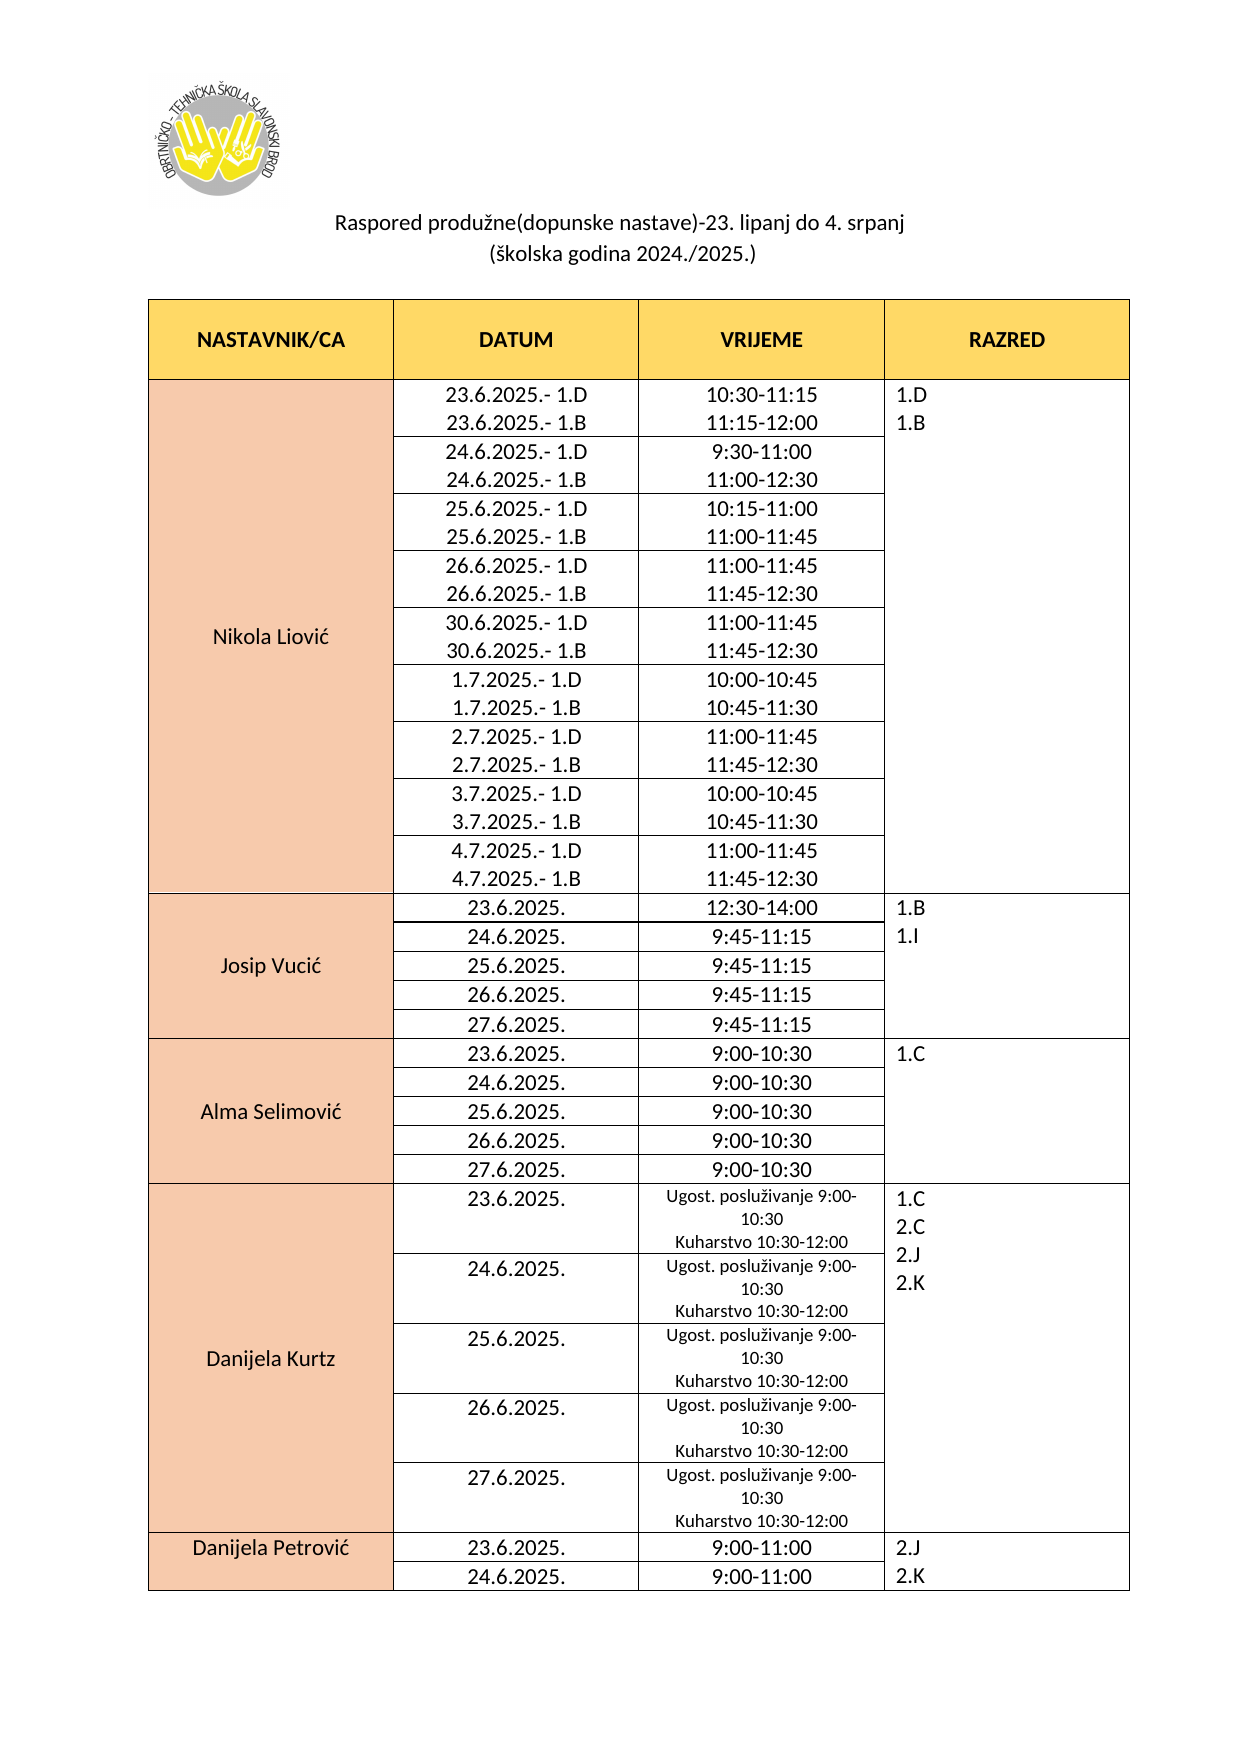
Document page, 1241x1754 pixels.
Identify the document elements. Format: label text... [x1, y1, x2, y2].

table_cell 25.6.2025. [394, 1324, 638, 1392]
table_cell 27.6.2025. [394, 1010, 638, 1038]
table_cell 24.6.2025.- 1.D 24.6.2025.- 1.B [394, 437, 638, 493]
table_cell 11:00-11:45 11:45-12:30 [639, 608, 884, 664]
table_cell Danijela Kurtz [149, 1184, 393, 1532]
table_cell 26.6.2025.- 1.D 26.6.2025.- 1.B [394, 551, 638, 607]
table_cell 9:00-11:00 [639, 1533, 884, 1561]
table_cell Danijela Petrović [149, 1533, 393, 1590]
table_cell 25.6.2025. [394, 1097, 638, 1125]
table_cell 26.6.2025. [394, 981, 638, 1009]
table_header RAZRED [885, 300, 1129, 379]
table_cell Josip Vucić [149, 894, 393, 1038]
table_cell 24.6.2025. [394, 1068, 638, 1096]
text Raspored produžne(dopunske nastave)-23. lipanj do 4. srpanj [148, 208, 1093, 236]
table_cell 23.6.2025. [394, 1184, 638, 1253]
table_cell 11:00-11:45 11:45-12:30 [639, 551, 884, 607]
table_cell 12:30-14:00 [639, 894, 884, 921]
table_cell 24.6.2025. [394, 1562, 638, 1590]
table_cell 9:00-10:30 [639, 1126, 884, 1154]
table_cell 10:15-11:00 11:00-11:45 [639, 494, 884, 550]
table_cell 23.6.2025.- 1.D 23.6.2025.- 1.B [394, 380, 638, 436]
picture [147, 73, 290, 209]
table_cell 9:00-10:30 [639, 1097, 884, 1125]
table_cell 1.7.2025.- 1.D 1.7.2025.- 1.B [394, 665, 638, 721]
table_cell 2.J 2.K [885, 1533, 1129, 1590]
table_cell 24.6.2025. [394, 923, 638, 951]
table_cell Ugost. posluživanje 9:00-10:30 Kuharstvo 10:30-12:00 [639, 1394, 884, 1462]
table_cell 26.6.2025. [394, 1126, 638, 1154]
table_cell Ugost. posluživanje 9:00-10:30 Kuharstvo 10:30-12:00 [639, 1463, 884, 1532]
table_cell 1.C 2.C 2.J 2.K [885, 1184, 1129, 1532]
table_cell 27.6.2025. [394, 1155, 638, 1183]
table_cell 11:00-11:45 11:45-12:30 [639, 722, 884, 778]
table_cell 9:45-11:15 [639, 952, 884, 979]
table_cell Ugost. posluživanje 9:00-10:30 Kuharstvo 10:30-12:00 [639, 1254, 884, 1323]
table_cell 4.7.2025.- 1.D 4.7.2025.- 1.B [394, 836, 638, 892]
table_cell Nikola Liović [149, 380, 393, 892]
table_cell 23.6.2025. [394, 1533, 638, 1561]
table_cell 9:45-11:15 [639, 981, 884, 1009]
table_cell 24.6.2025. [394, 1254, 638, 1323]
table_cell 2.7.2025.- 1.D 2.7.2025.- 1.B [394, 722, 638, 778]
table_cell 9:00-11:00 [639, 1562, 884, 1590]
table_cell Ugost. posluživanje 9:00-10:30 Kuharstvo 10:30-12:00 [639, 1324, 884, 1392]
table_cell Ugost. posluživanje 9:00-10:30 Kuharstvo 10:30-12:00 [639, 1184, 884, 1253]
table_cell 25.6.2025.- 1.D 25.6.2025.- 1.B [394, 494, 638, 550]
table_cell 26.6.2025. [394, 1394, 638, 1462]
table_cell 9:00-10:30 [639, 1155, 884, 1183]
table_cell 9:00-10:30 [639, 1039, 884, 1067]
table_cell 25.6.2025. [394, 952, 638, 979]
table_cell 10:00-10:45 10:45-11:30 [639, 665, 884, 721]
table_header DATUM [394, 300, 638, 379]
text (školska godina 2024./2025.) [148, 239, 1093, 267]
table_cell 9:45-11:15 [639, 923, 884, 951]
table_cell 27.6.2025. [394, 1463, 638, 1532]
table_cell 9:30-11:00 11:00-12:30 [639, 437, 884, 493]
table_cell 1.B 1.I [885, 894, 1129, 1038]
table_cell 30.6.2025.- 1.D 30.6.2025.- 1.B [394, 608, 638, 664]
table_header NASTAVNIK/CA [149, 300, 393, 379]
table_cell Alma Selimović [149, 1039, 393, 1183]
table_cell 3.7.2025.- 1.D 3.7.2025.- 1.B [394, 779, 638, 835]
table_cell 10:30-11:15 11:15-12:00 [639, 380, 884, 436]
table_cell 23.6.2025. [394, 1039, 638, 1067]
table_cell 1.D 1.B [885, 380, 1129, 892]
table_cell 23.6.2025. [394, 894, 638, 921]
table_cell 11:00-11:45 11:45-12:30 [639, 836, 884, 892]
table_cell 9:45-11:15 [639, 1010, 884, 1038]
table_header VRIJEME [639, 300, 884, 379]
table_cell 1.C [885, 1039, 1129, 1183]
table_cell 9:00-10:30 [639, 1068, 884, 1096]
table_cell 10:00-10:45 10:45-11:30 [639, 779, 884, 835]
